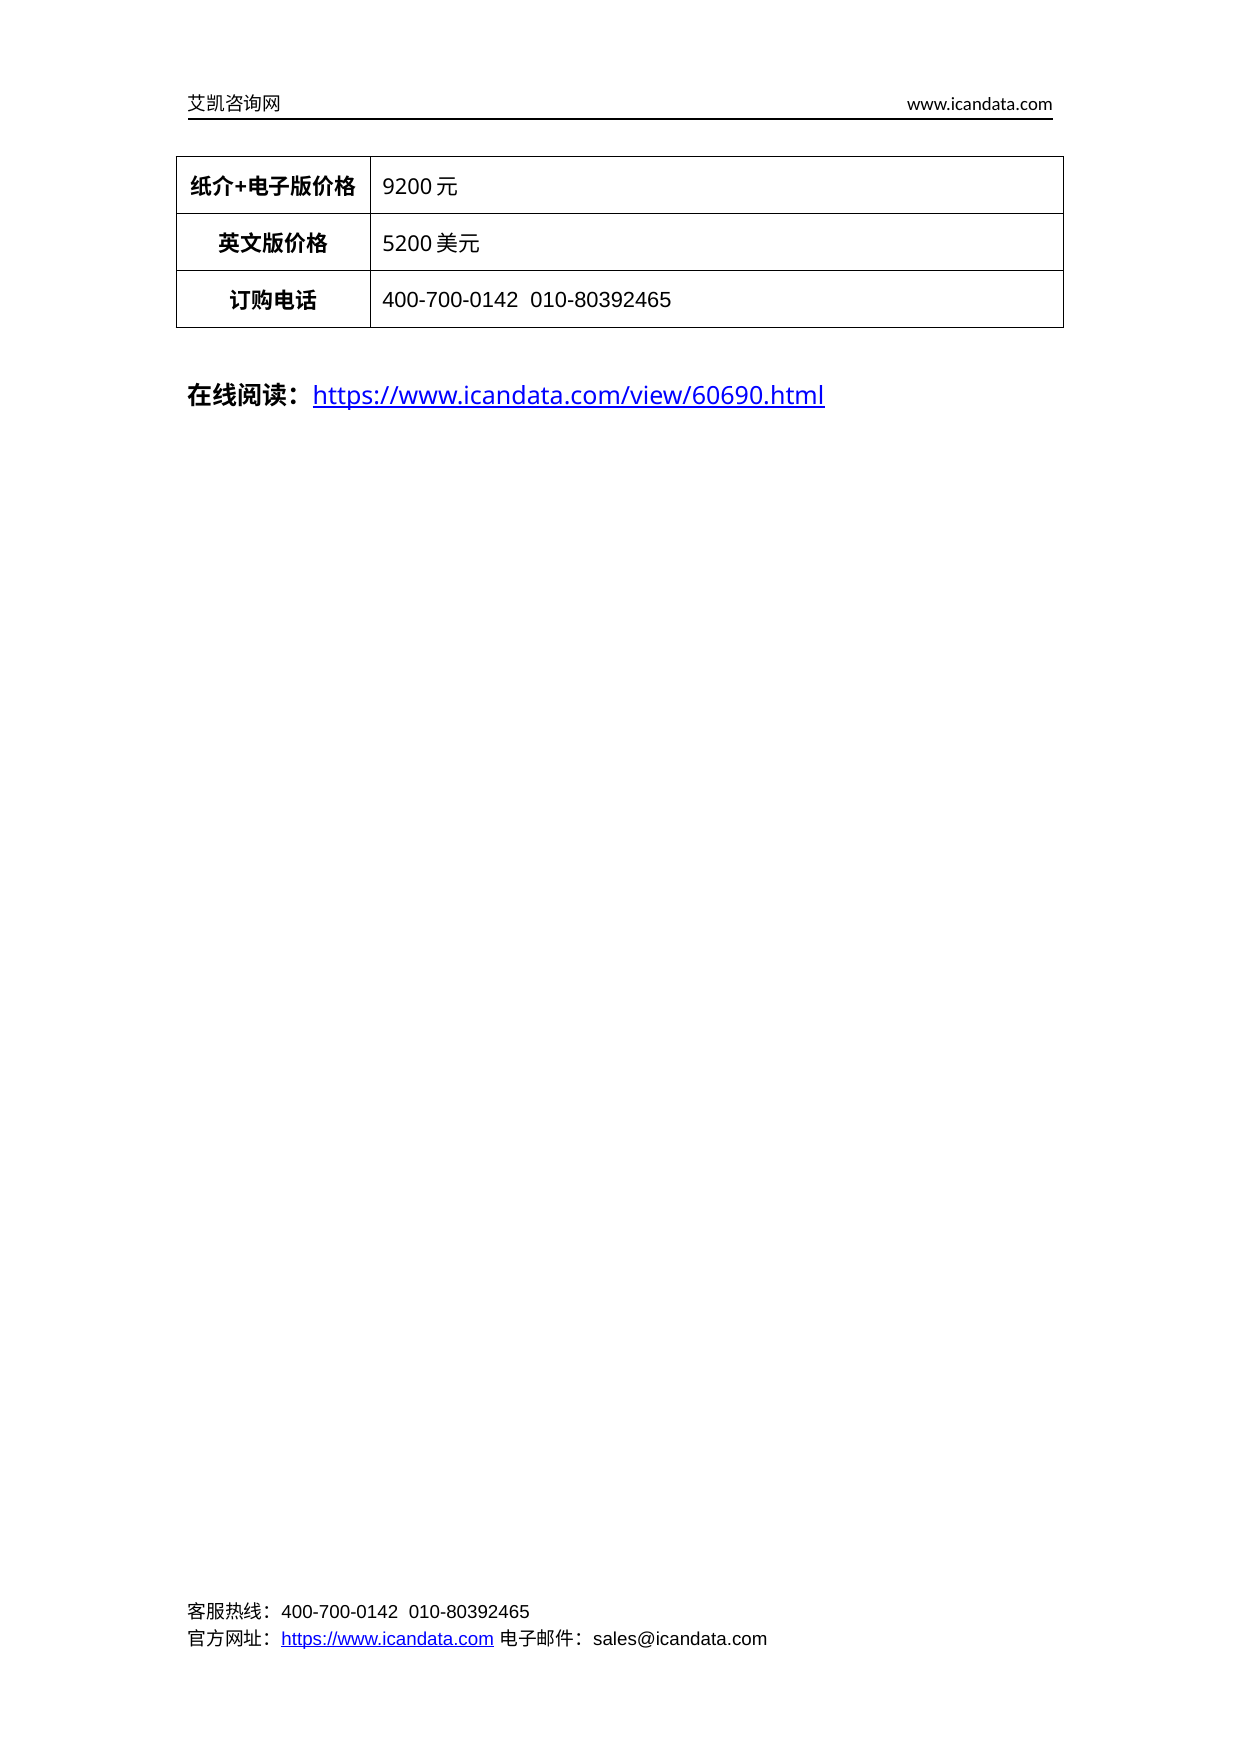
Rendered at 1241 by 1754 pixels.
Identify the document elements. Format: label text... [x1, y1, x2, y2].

table_cell 400-700-0142 010-80392465 [371, 271, 1063, 327]
table_cell 英文版价格 [177, 214, 370, 270]
text 在线阅读：https://www.icandata.com/view/60690.html [187, 361, 1053, 426]
table_cell 订购电话 [177, 271, 370, 327]
table_cell 9200元 [371, 157, 1063, 213]
table_cell 纸介+电子版价格 [177, 157, 370, 213]
table_cell 5200美元 [371, 214, 1063, 270]
